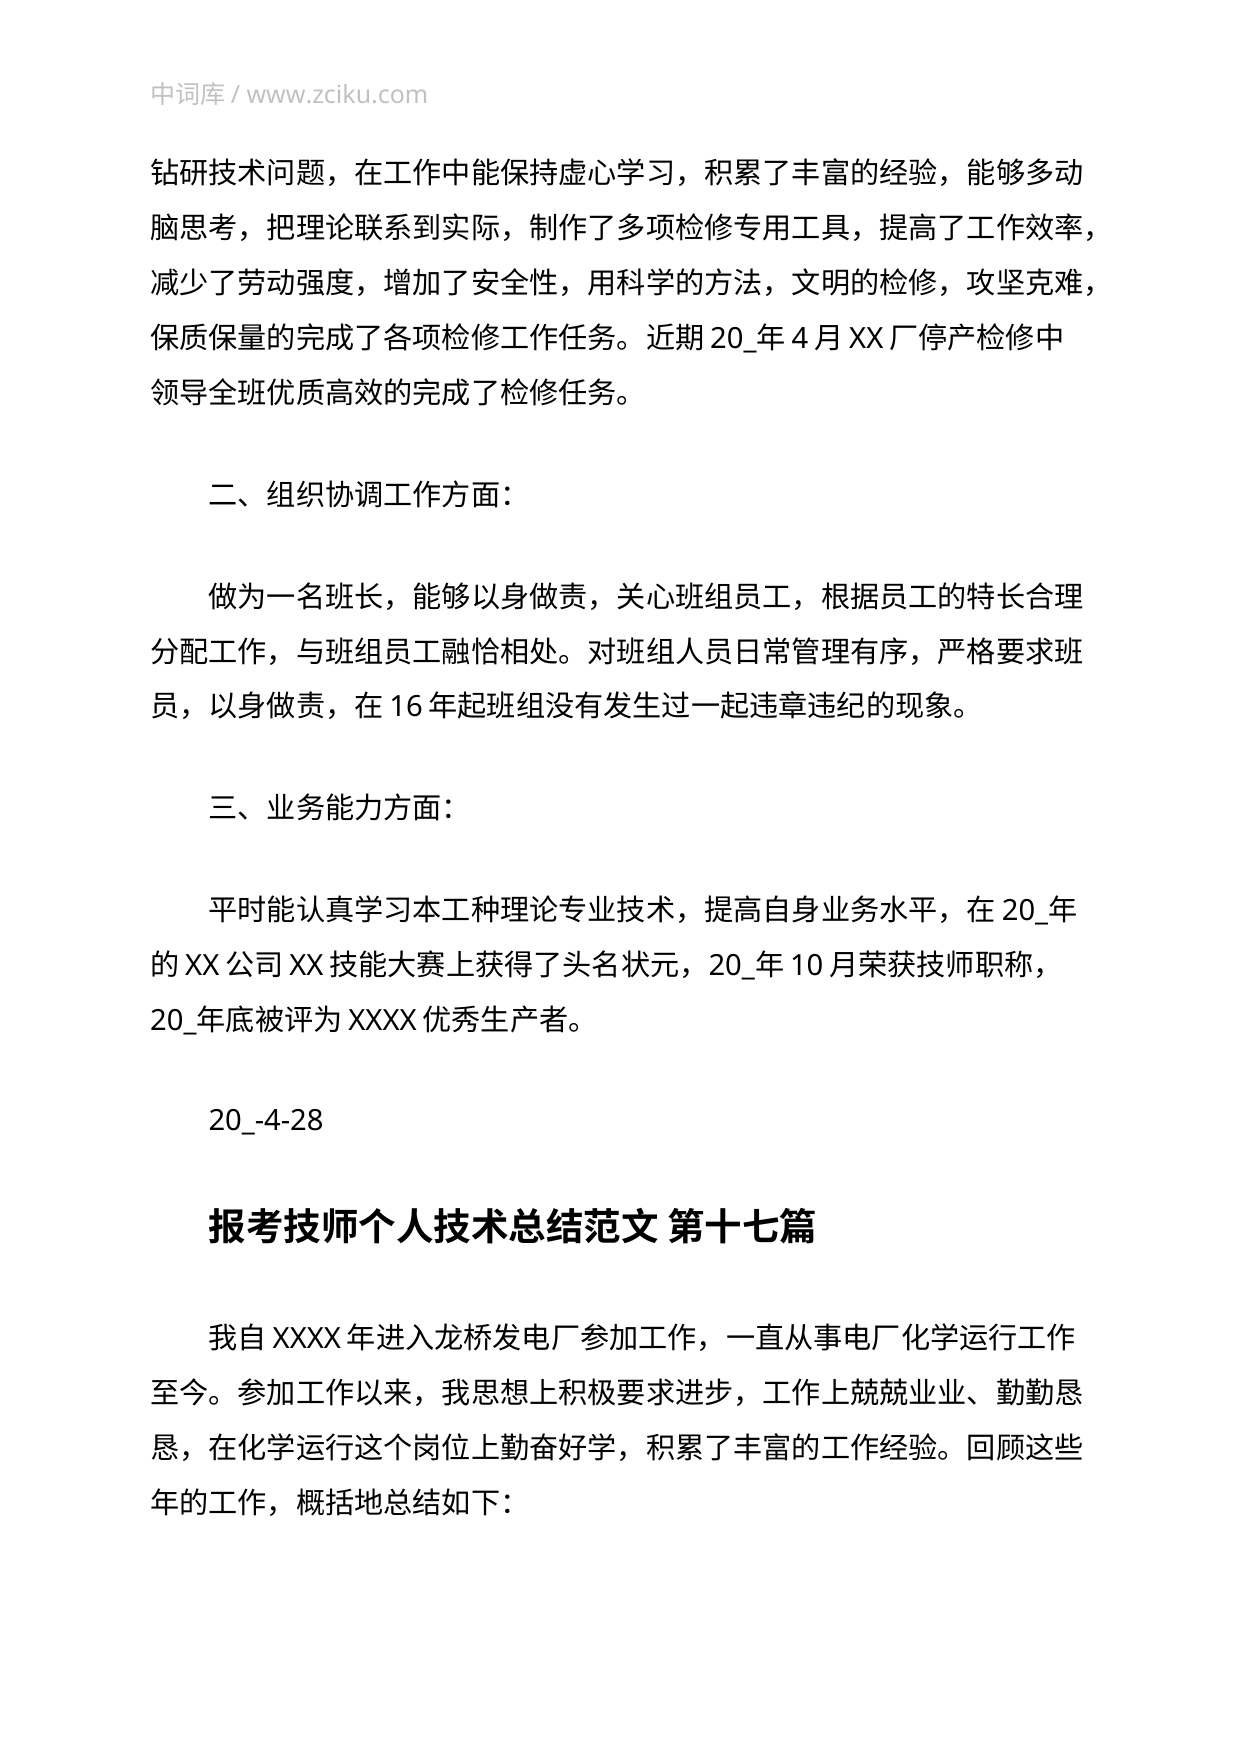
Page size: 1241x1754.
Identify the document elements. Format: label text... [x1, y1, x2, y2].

text 二、组织协调工作方面： [150, 471, 1090, 514]
text 三、业务能力方面： [150, 785, 1090, 827]
text 报考技师个人技术总结范文 第十七篇 [150, 1197, 1090, 1251]
text 20_-4-28 [150, 1099, 1090, 1138]
text 做为一名班长，能够以身做责，关心班组员工，根据员工的特长合理分配工作，与班组员工融恰相处。对班组人员日常管理有序，严格要求班员，以身做责，在16年起班组没有发生过一起违章违纪的现象。 [150, 573, 1090, 725]
text 我自XXXX年进入龙桥发电厂参加工作，一直从事电厂化学运行工作至今。参加工作以来，我思想上积极要求进步，工作上兢兢业业、勤勤恳恳，在化学运行这个岗位上勤奋好学，积累了丰富的工作经验。回顾这些年的工作，概括地总结如下： [150, 1314, 1090, 1522]
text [150, 150, 1090, 412]
text 平时能认真学习本工种理论专业技术，提高自身业务水平，在20_年的XX公司XX技能大赛上获得了头名状元，20_年10月荣获技师职称，20_年底被评为XXXX优秀生产者。 [150, 887, 1090, 1039]
